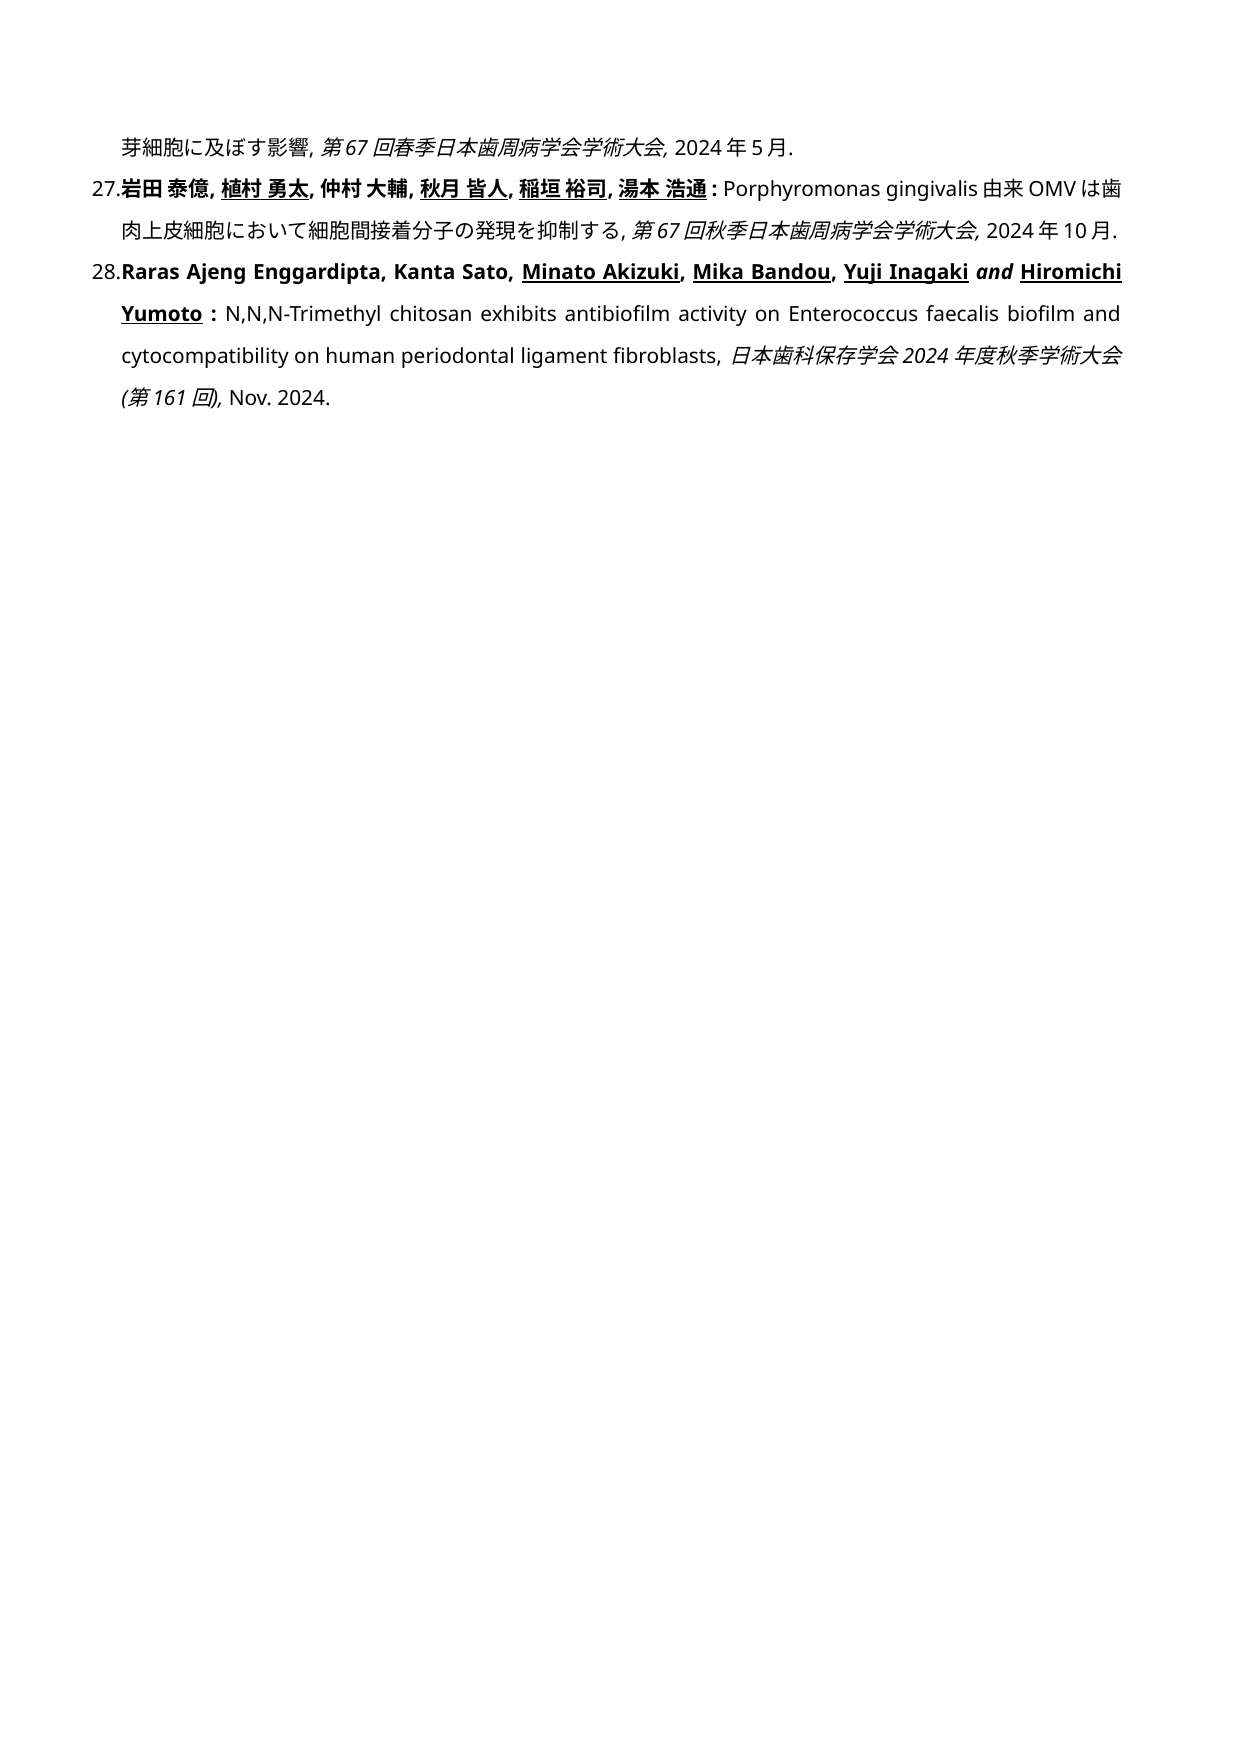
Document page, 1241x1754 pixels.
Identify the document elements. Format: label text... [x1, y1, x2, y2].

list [92, 125, 1122, 167]
list 岩田 泰億, 植村 勇太, 仲村 大輔, 秋月 皆人, 稲垣 裕司, 湯本 浩通 : Porphyromonas gingivalis由来OMVは歯肉上皮細胞において細胞間接着分子の発現を抑制する, 第67回秋季日本歯周病学会学術大会, 2024年10月. [92, 167, 1122, 250]
list Raras Ajeng Enggardipta, Kanta Sato, Minato Akizuki, Mika Bandou, Yuji Inagaki and Hiromichi Yumoto : N,N,N-Trimethyl chitosan exhibits antibiofilm activity on Enterococcus faecalis biofilm and cytocompatibility on human periodontal ligament fibroblasts, 日本歯科保存学会2024年度秋季学術大会(第161回), Nov. 2024. [92, 250, 1122, 417]
